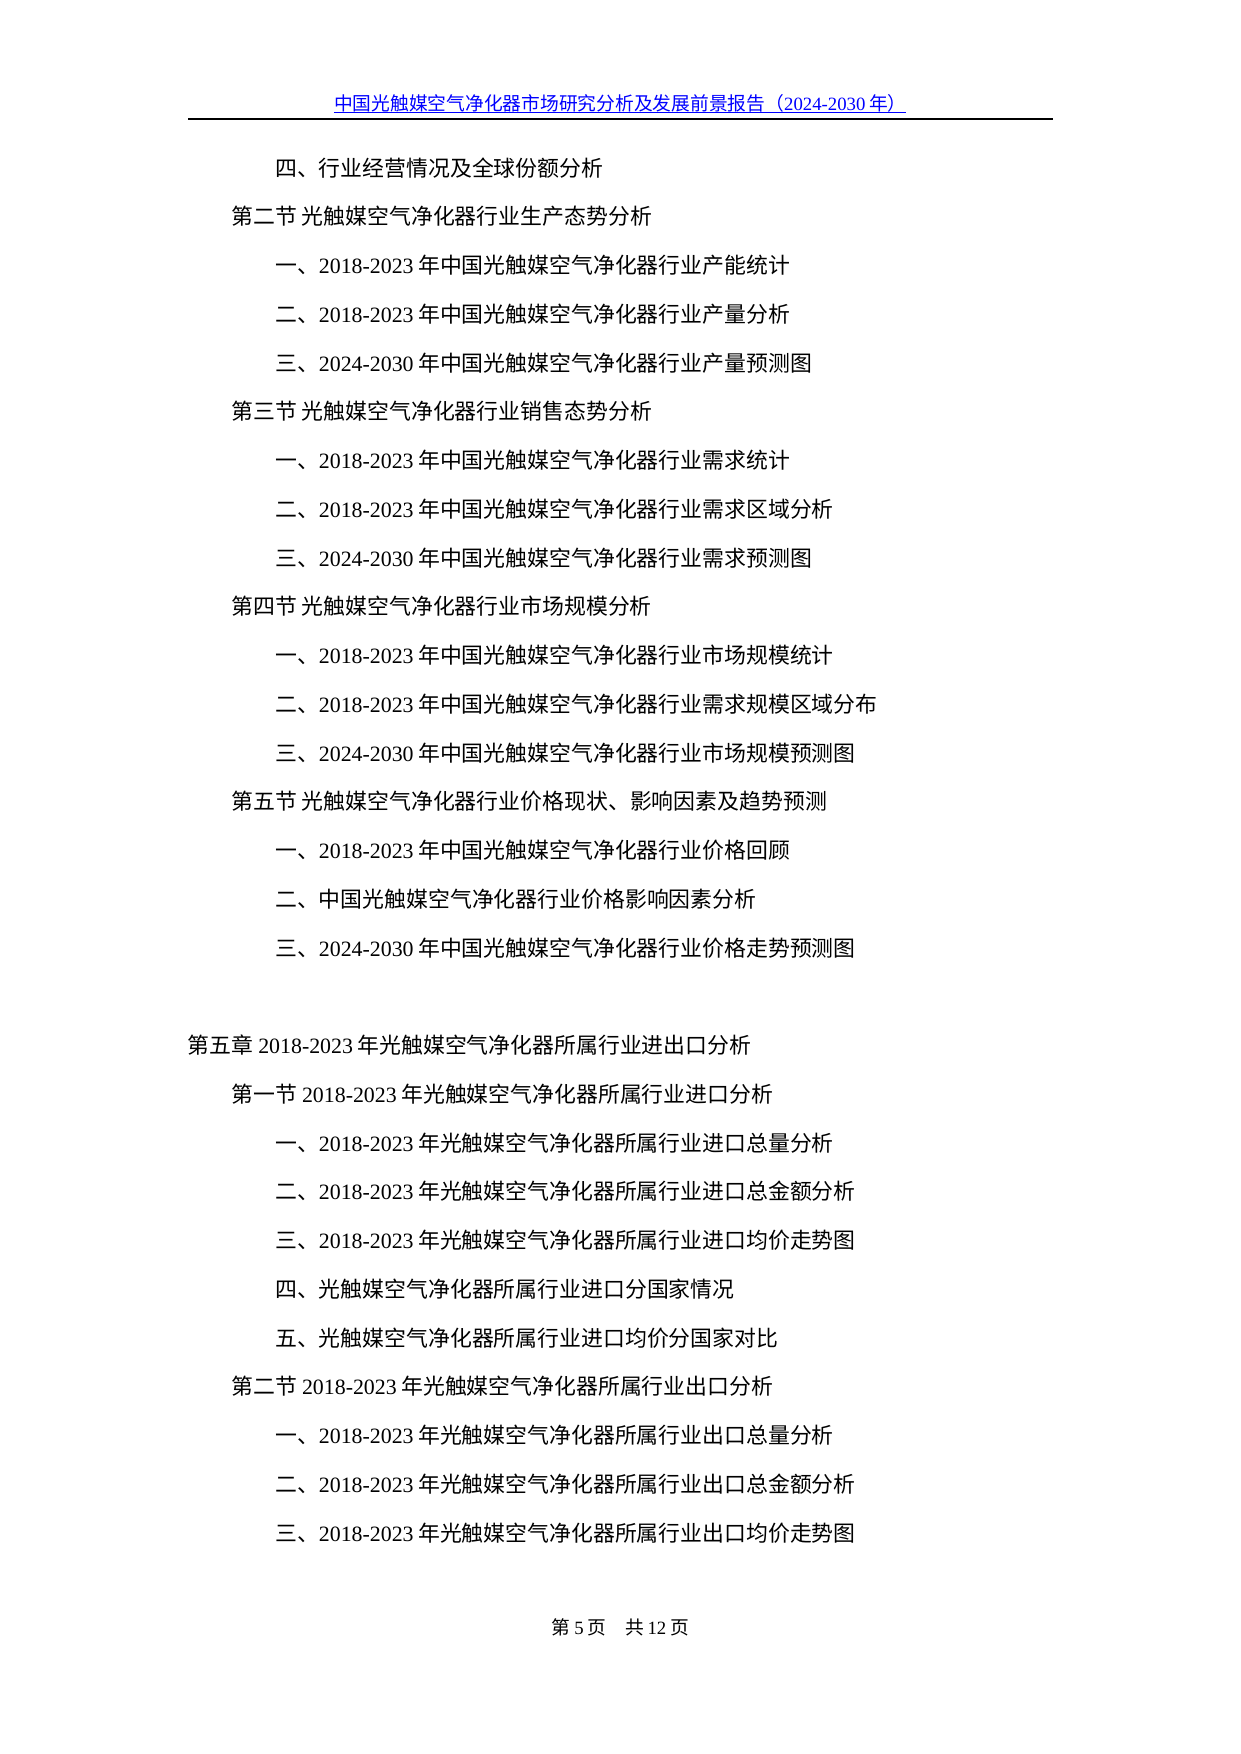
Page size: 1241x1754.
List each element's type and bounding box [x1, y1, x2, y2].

text [187, 150, 1053, 1548]
